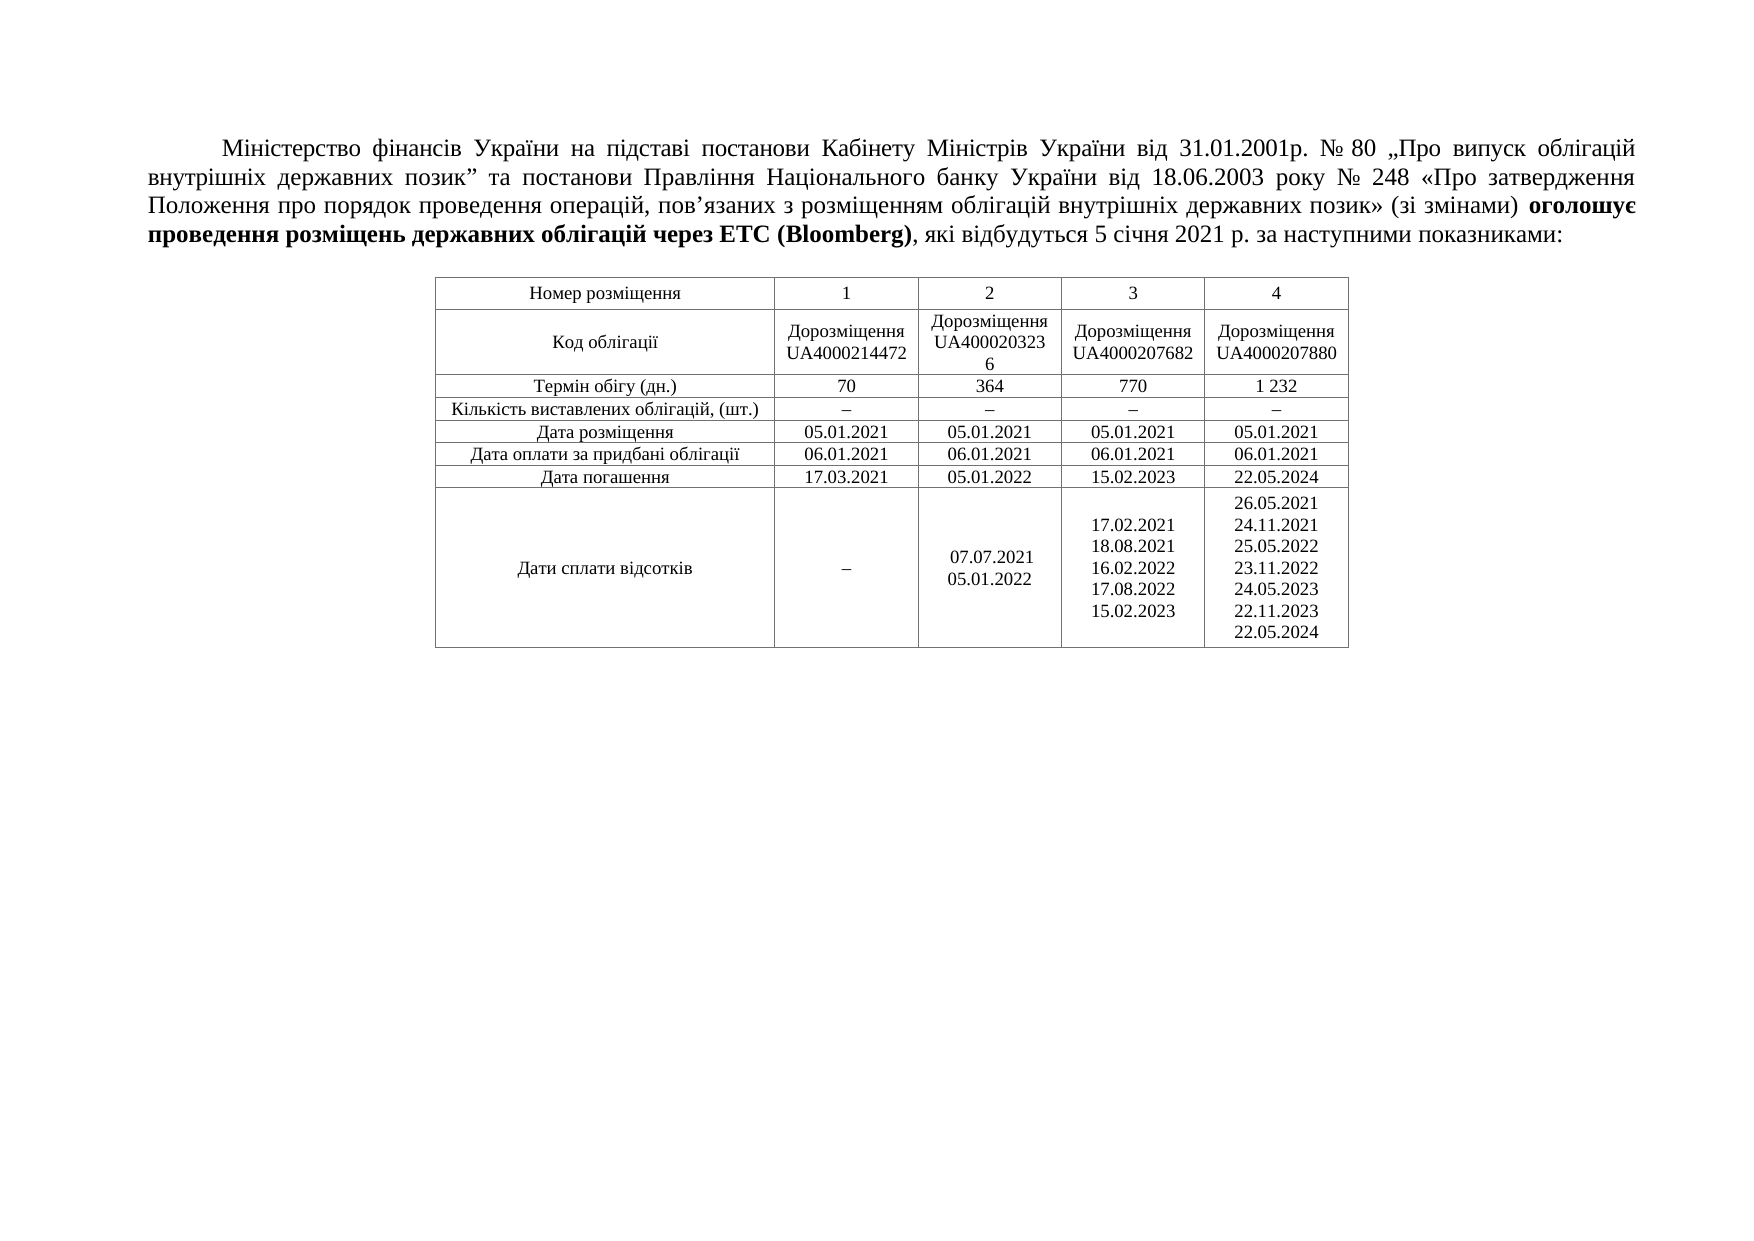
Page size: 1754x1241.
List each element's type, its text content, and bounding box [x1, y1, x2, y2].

table_cell – [919, 398, 1061, 419]
table_cell 06.01.2021 [1205, 443, 1348, 465]
table_cell – [1062, 398, 1204, 419]
table_cell 1 232 [1205, 375, 1348, 397]
table_cell Дорозміщення UA4000207682 [1062, 310, 1204, 374]
table_cell Дата погашення [436, 466, 774, 487]
table_cell Термін обігу (дн.) [436, 375, 774, 397]
table_cell 06.01.2021 [775, 443, 918, 465]
table_cell 17.03.2021 [775, 466, 918, 487]
table_cell 05.01.2021 [919, 421, 1061, 442]
table_cell 06.01.2021 [919, 443, 1061, 465]
table_cell 70 [775, 375, 918, 397]
table_header 3 [1062, 278, 1204, 308]
table_cell 770 [1062, 375, 1204, 397]
table_cell 06.01.2021 [1062, 443, 1204, 465]
table_header Номер розміщення [436, 278, 774, 308]
table_cell 364 [919, 375, 1061, 397]
table_cell 05.01.2021 [1205, 421, 1348, 442]
table_cell Дата оплати за придбані облігації [436, 443, 774, 465]
table_cell Код облігації [436, 310, 774, 374]
text Міністерство фінансів України на підставі постанови Кабінету Міністрів України від 31.01.2001р. № 80 „Про випуск облігацій внутрішніх державних позик” та постанови Правління Національного банку України від 18.06.2003 року № 248 «Про затвердження Положення про порядок проведення операцій, пов’язаних з розміщенням облігацій внутрішніх державних позик» (зі змінами) оголошує проведення розміщень державних облігацій через ЕТС (Bloomberg), які відбудуться за наступними показниками: [148, 133, 1636, 248]
table_cell Кількість виставлених облігацій, (шт.) [436, 398, 774, 419]
table_cell 05.01.2021 [775, 421, 918, 442]
table_cell Дорозміщення UA4000203236 [919, 310, 1061, 374]
table_cell 17.02.2021 18.08.2021 16.02.2022 17.08.2022 15.02.2023 [1062, 488, 1204, 647]
table_cell Дати сплати відсотків [436, 488, 774, 647]
table_header 4 [1205, 278, 1348, 308]
table_cell Дорозміщення UA4000207880 [1205, 310, 1348, 374]
table_cell – [1205, 398, 1348, 419]
table_header 2 [919, 278, 1061, 308]
table_cell 15.02.2023 [1062, 466, 1204, 487]
table_cell – [775, 488, 918, 647]
table_cell 05.01.2021 [1062, 421, 1204, 442]
table_cell 26.05.2021 24.11.2021 25.05.2022 23.11.2022 24.05.2023 22.11.2023 22.05.2024 [1205, 488, 1348, 647]
table_cell – [775, 398, 918, 419]
table_cell 07.07.2021 05.01.2022 [919, 488, 1061, 647]
table_cell Дата розміщення [436, 421, 774, 442]
table_cell Дорозміщення UA4000214472 [775, 310, 918, 374]
table_cell 22.05.2024 [1205, 466, 1348, 487]
table_header 1 [775, 278, 918, 308]
table_cell 05.01.2022 [919, 466, 1061, 487]
